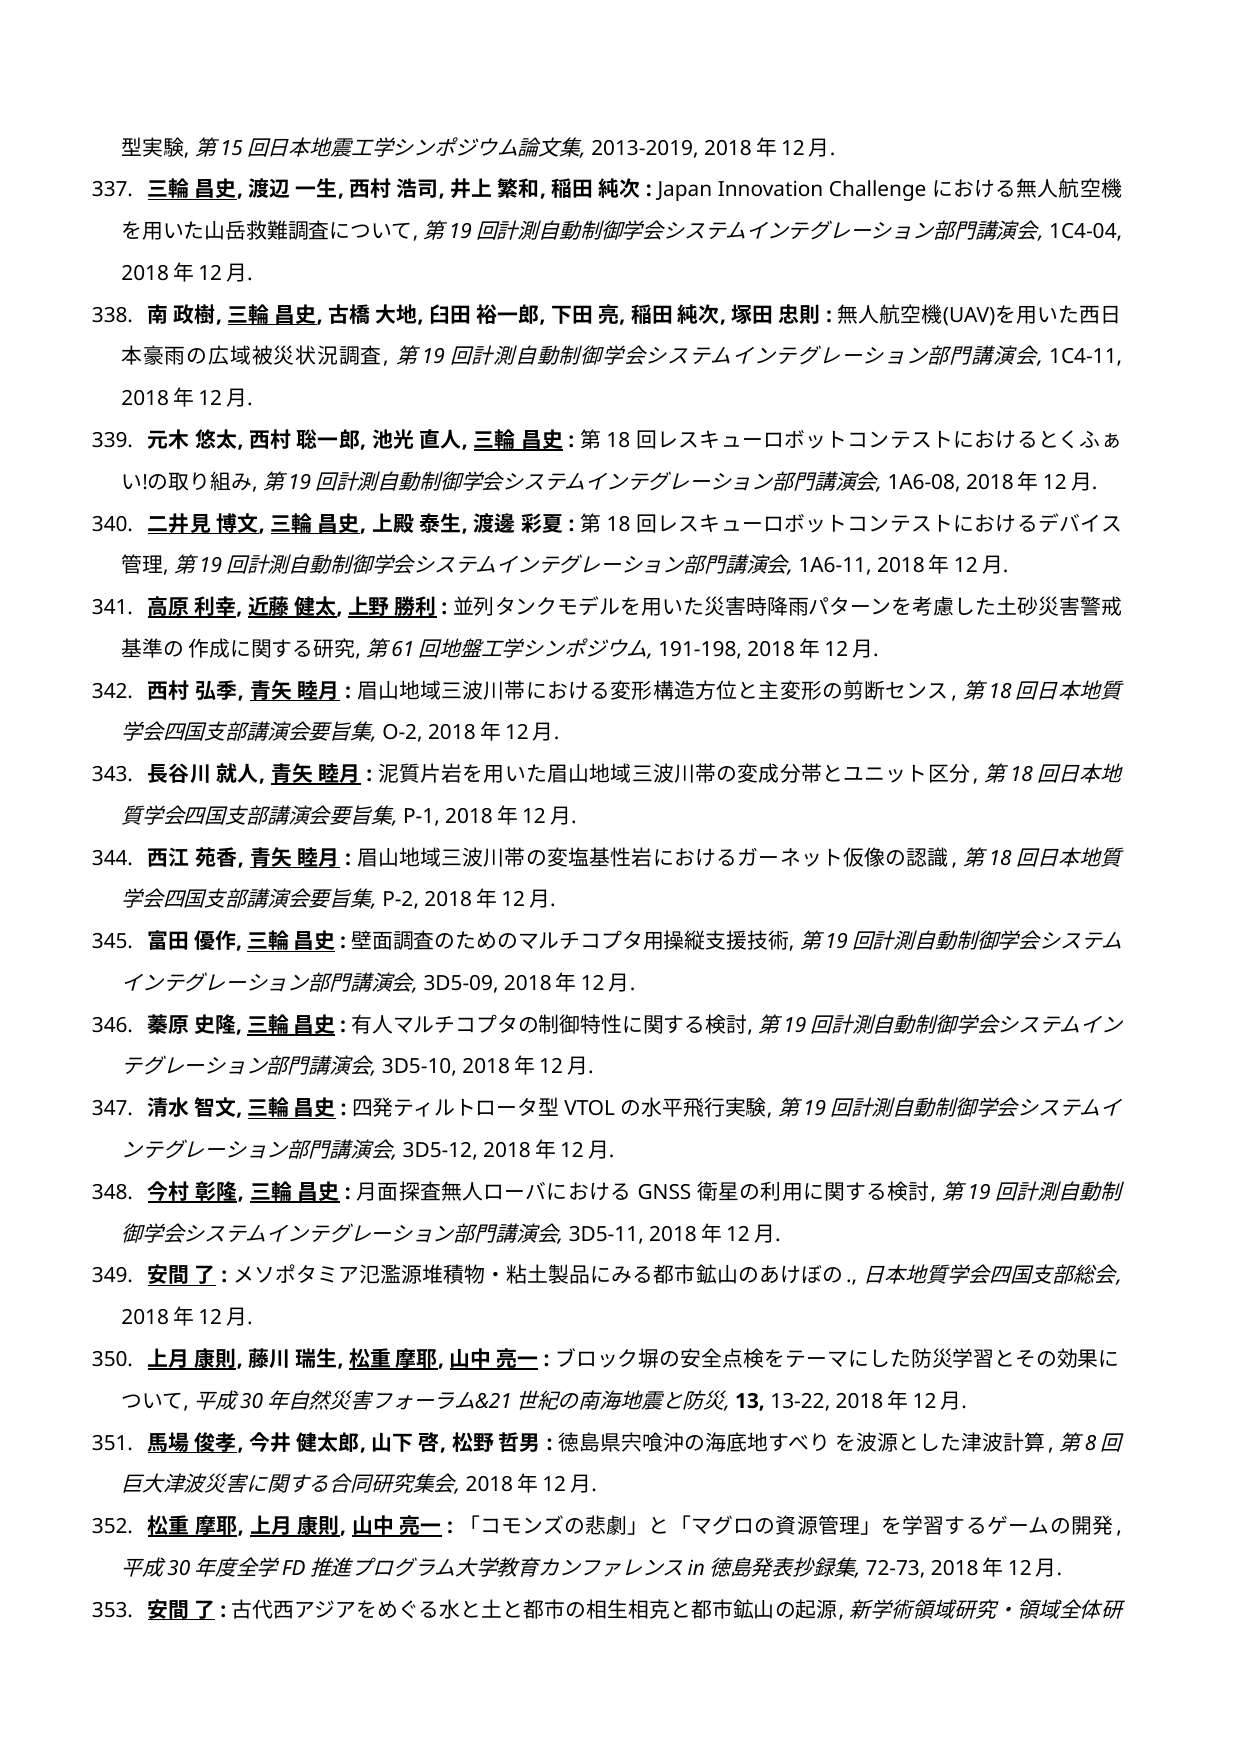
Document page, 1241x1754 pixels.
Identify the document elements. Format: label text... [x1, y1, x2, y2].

list 馬場 俊孝, 今井 健太郎, 山下 啓, 松野 哲男 : 徳島県宍喰沖の海底地すべり を波源とした津波計算, 第8回巨大津波災害に関する合同研究集会, 2018年12月. [92, 1420, 1122, 1503]
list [92, 125, 1122, 167]
list 二井見 博文, 三輪 昌史, 上殿 泰生, 渡邊 彩夏 : 第 18 回レスキューロボットコンテストにおけるデバイス管理, 第19回計測自動制御学会システムインテグレーション部門講演会, 1A6-11, 2018年12月. [92, 501, 1122, 584]
list 蓁原 史隆, 三輪 昌史 : 有人マルチコプタの制御特性に関する検討, 第19回計測自動制御学会システムインテグレーション部門講演会, 3D5-10, 2018年12月. [92, 1002, 1122, 1086]
list 三輪 昌史, 渡辺 一生, 西村 浩司, 井上 繁和, 稲田 純次 : Japan Innovation Challenge における無人航空機を用いた山岳救難調査について, 第19回計測自動制御学会システムインテグレーション部門講演会, 1C4-04, 2018年12月. [92, 167, 1122, 292]
list 松重 摩耶, 上月 康則, 山中 亮一 : 「コモンズの悲劇」と「マグロの資源管理」を学習するゲームの開発, 平成30年度全学FD推進プログラム大学教育カンファレンスin徳島発表抄録集, 72-73, 2018年12月. [92, 1503, 1122, 1587]
list 安間 了 : メソポタミア氾濫源堆積物・粘土製品にみる都市鉱山のあけぼの., 日本地質学会四国支部総会, 2018年12月. [92, 1253, 1122, 1336]
list 西村 弘季, 青矢 睦月 : 眉山地域三波川帯における変形構造方位と主変形の剪断センス, 第18回日本地質学会四国支部講演会要旨集, O-2, 2018年12月. [92, 668, 1122, 752]
list 今村 彰隆, 三輪 昌史 : 月面探査無人ローバにおける GNSS 衛星の利用に関する検討, 第19回計測自動制御学会システムインテグレーション部門講演会, 3D5-11, 2018年12月. [92, 1169, 1122, 1253]
list 長谷川 就人, 青矢 睦月 : 泥質片岩を用いた眉山地域三波川帯の変成分帯とユニット区分, 第18回日本地質学会四国支部講演会要旨集, P-1, 2018年12月. [92, 752, 1122, 835]
list 富田 優作, 三輪 昌史 : 壁面調査のためのマルチコプタ用操縦支援技術, 第19回計測自動制御学会システムインテグレーション部門講演会, 3D5-09, 2018年12月. [92, 919, 1122, 1002]
list 西江 苑香, 青矢 睦月 : 眉山地域三波川帯の変塩基性岩におけるガーネット仮像の認識, 第18回日本地質学会四国支部講演会要旨集, P-2, 2018年12月. [92, 835, 1122, 919]
list 元木 悠太, 西村 聡一郎, 池光 直人, 三輪 昌史 : 第 18 回レスキューロボットコンテストにおけるとくふぁい!の取り組み, 第19回計測自動制御学会システムインテグレーション部門講演会, 1A6-08, 2018年12月. [92, 417, 1122, 501]
list 清水 智文, 三輪 昌史 : 四発ティルトロータ型 VTOL の水平飛行実験, 第19回計測自動制御学会システムインテグレーション部門講演会, 3D5-12, 2018年12月. [92, 1086, 1122, 1169]
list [92, 1587, 1122, 1629]
list 南 政樹, 三輪 昌史, 古橋 大地, 臼田 裕一郎, 下田 亮, 稲田 純次, 塚田 忠則 : 無人航空機(UAV)を用いた西日本豪雨の広域被災状況調査, 第19回計測自動制御学会システムインテグレーション部門講演会, 1C4-11, 2018年12月. [92, 292, 1122, 417]
list 高原 利幸, 近藤 健太, 上野 勝利 : 並列タンクモデルを用いた災害時降雨パターンを考慮した土砂災害警戒基準の 作成に関する研究, 第61回地盤工学シンポジウム, 191-198, 2018年12月. [92, 584, 1122, 668]
list 上月 康則, 藤川 瑞生, 松重 摩耶, 山中 亮一 : ブロック塀の安全点検をテーマにした防災学習とその効果について, 平成30年自然災害フォーラム&21世紀の南海地震と防災, 13, 13-22, 2018年12月. [92, 1336, 1122, 1420]
